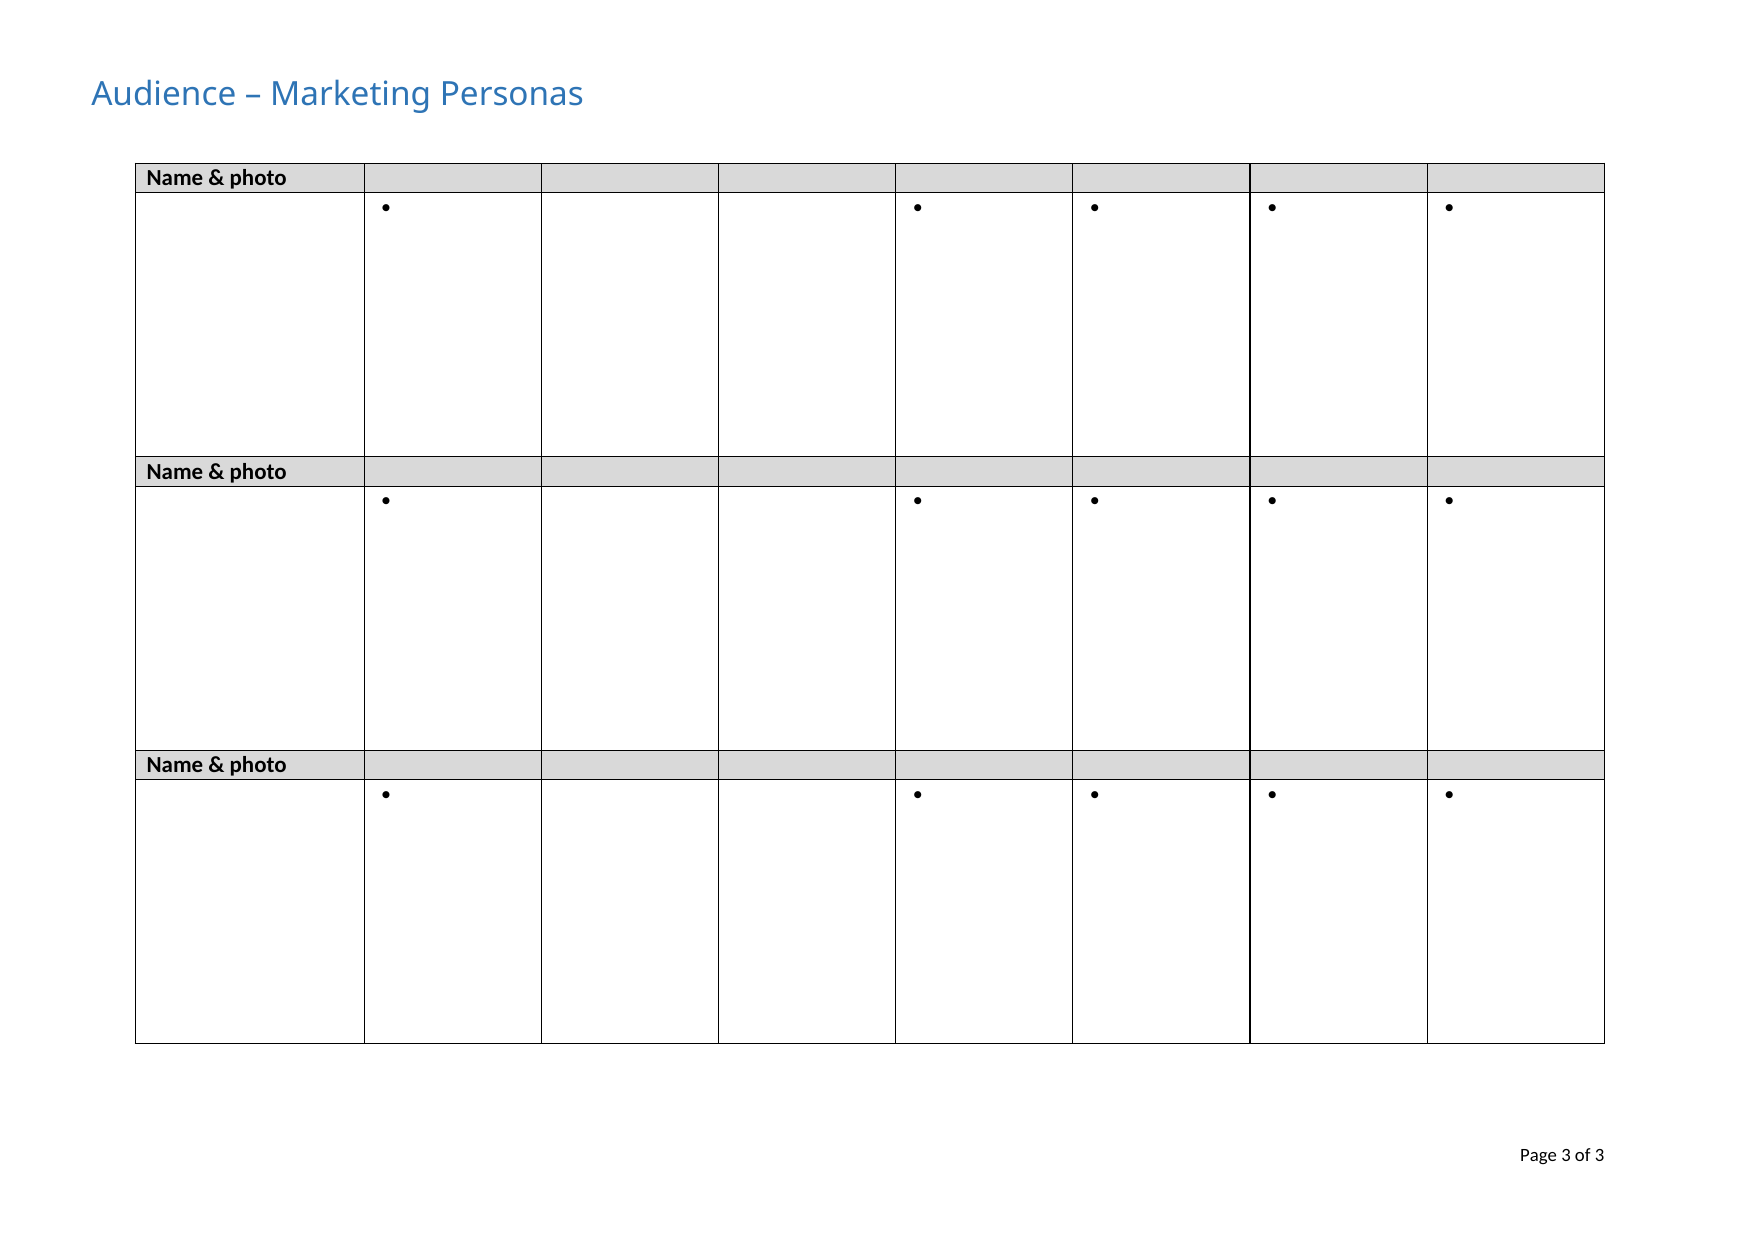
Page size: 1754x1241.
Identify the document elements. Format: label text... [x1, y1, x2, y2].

table_cell [542, 193, 718, 456]
table_cell [1251, 457, 1427, 486]
table_cell [1251, 751, 1427, 779]
table_cell [1073, 487, 1249, 749]
table_cell [719, 193, 895, 456]
table_cell [365, 751, 541, 779]
table_cell [1073, 193, 1249, 456]
table_cell [1428, 193, 1604, 456]
table_cell [542, 751, 718, 779]
table_cell [896, 487, 1072, 749]
table_cell [1251, 487, 1427, 749]
table_header [896, 164, 1072, 192]
table_header [719, 164, 895, 192]
table_cell [1251, 193, 1427, 456]
table_cell [719, 487, 895, 749]
table_cell [1428, 751, 1604, 779]
table_cell [365, 457, 541, 486]
table_header Name & photo [136, 164, 364, 192]
table_cell [136, 193, 364, 456]
table_header [542, 164, 718, 192]
table_cell [1428, 780, 1604, 1043]
table_cell [542, 780, 718, 1043]
table_cell Name & photo [136, 751, 364, 779]
table_cell [719, 751, 895, 779]
table_cell [719, 457, 895, 486]
table_cell Name & photo [136, 457, 364, 486]
table_header [1073, 164, 1249, 192]
table_cell [365, 487, 541, 749]
table_cell [1073, 457, 1249, 486]
table_cell [896, 751, 1072, 779]
table_cell [542, 487, 718, 749]
table_cell [896, 193, 1072, 456]
table_cell [542, 457, 718, 486]
table_header [365, 164, 541, 192]
table_cell [1428, 457, 1604, 486]
table_header [1428, 164, 1604, 192]
table_cell [896, 457, 1072, 486]
table_cell [1073, 751, 1249, 779]
table_cell [136, 780, 364, 1043]
table_cell [719, 780, 895, 1043]
table_header [1251, 164, 1427, 192]
table_cell [896, 780, 1072, 1043]
table_cell [365, 193, 541, 456]
table_cell [136, 487, 364, 749]
table_cell [1251, 780, 1427, 1043]
table_cell [365, 780, 541, 1043]
table_cell [1073, 780, 1249, 1043]
table_cell [1428, 487, 1604, 749]
